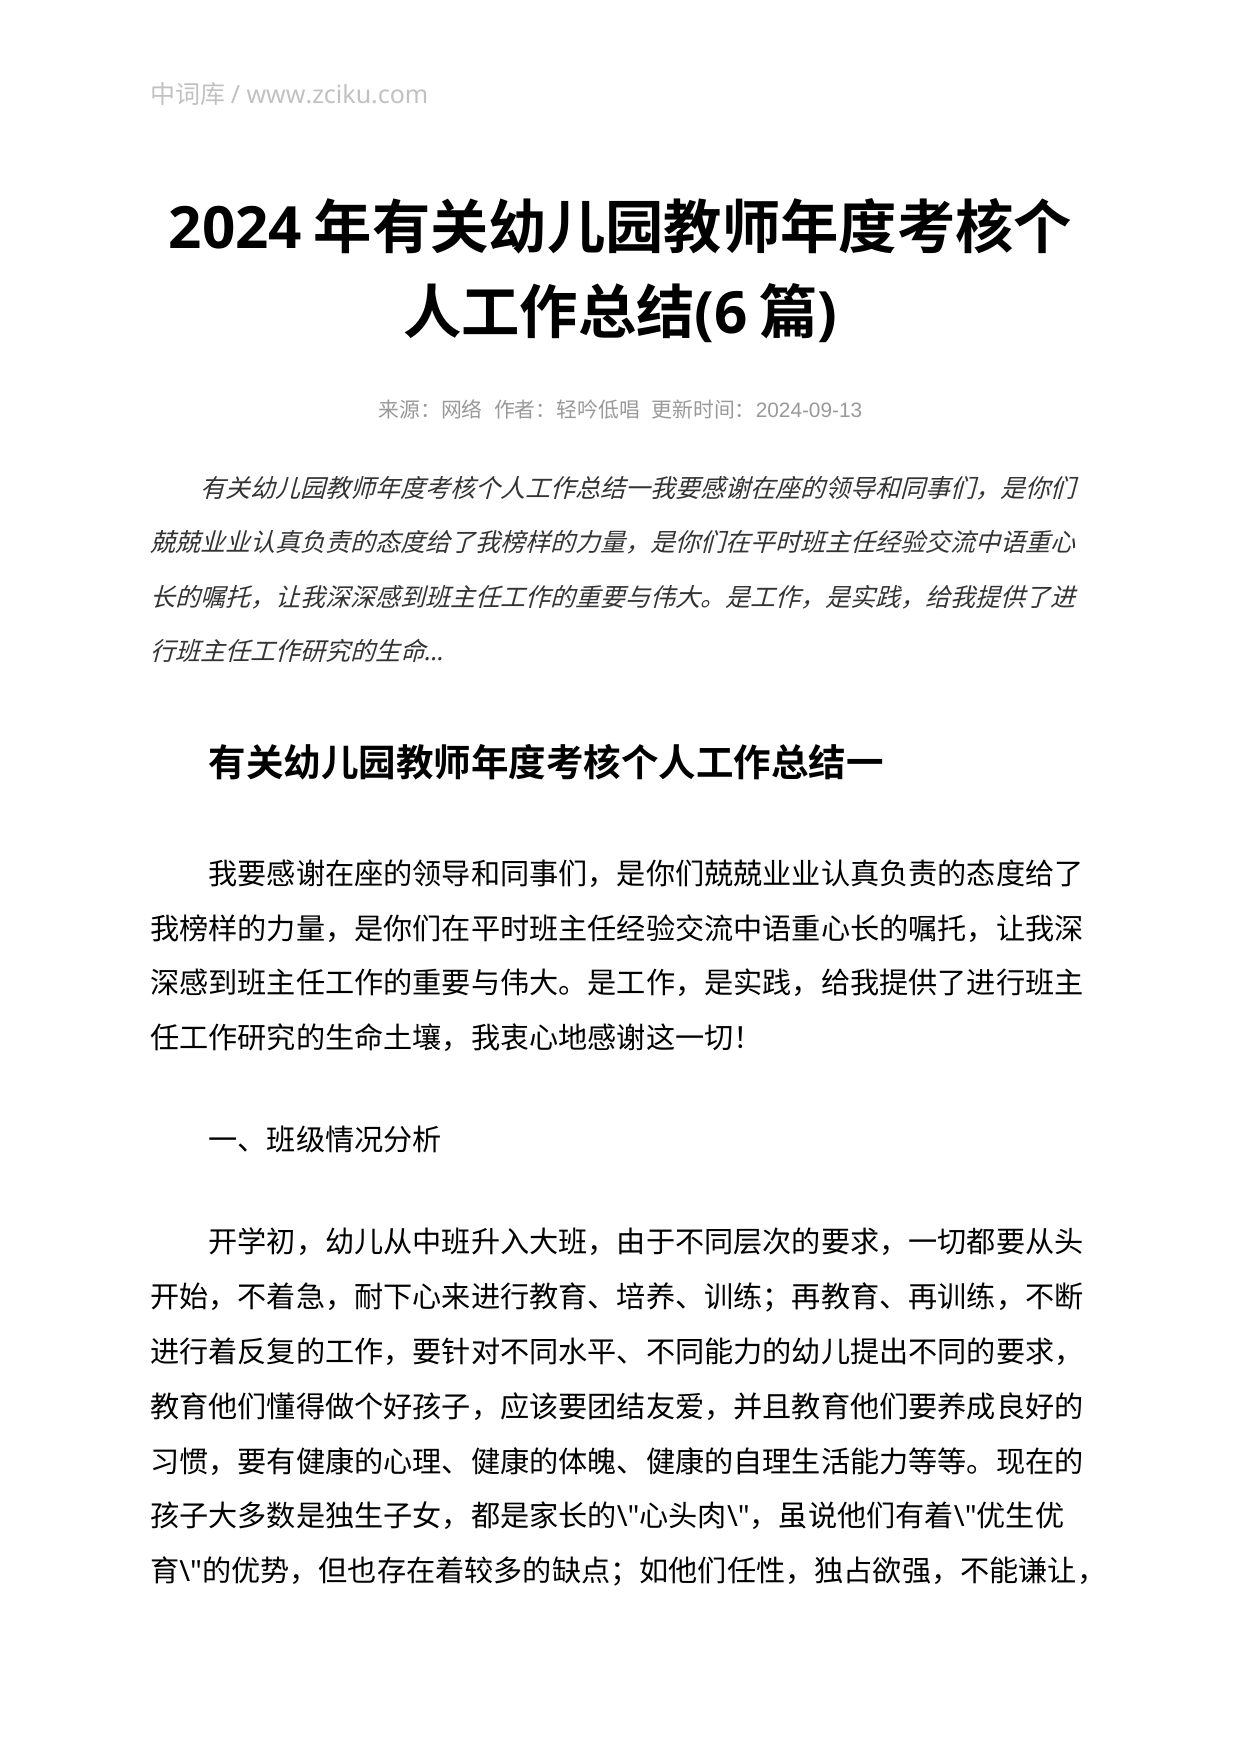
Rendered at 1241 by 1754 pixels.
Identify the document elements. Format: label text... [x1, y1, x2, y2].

subtitle 2024年有关幼儿园教师年度考核个人工作总结(6篇) [150, 181, 1090, 351]
text 来源：网络 作者：轻吟低唱 更新时间：2024-09-13 [150, 398, 1090, 422]
text 有关幼儿园教师年度考核个人工作总结一 [150, 733, 1090, 787]
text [150, 1218, 1090, 1590]
text 我要感谢在座的领导和同事们，是你们兢兢业业认真负责的态度给了我榜样的力量，是你们在平时班主任经验交流中语重心长的嘱托，让我深深感到班主任工作的重要与伟大。是工作，是实践，给我提供了进行班主任工作研究的生命土壤，我衷心地感谢这一切！ [150, 850, 1090, 1057]
text 有关幼儿园教师年度考核个人工作总结一我要感谢在座的领导和同事们，是你们兢兢业业认真负责的态度给了我榜样的力量，是你们在平时班主任经验交流中语重心长的嘱托，让我深深感到班主任工作的重要与伟大。是工作，是实践，给我提供了进行班主任工作研究的生命... [150, 468, 1090, 668]
text 一、班级情况分析 [150, 1117, 1090, 1159]
